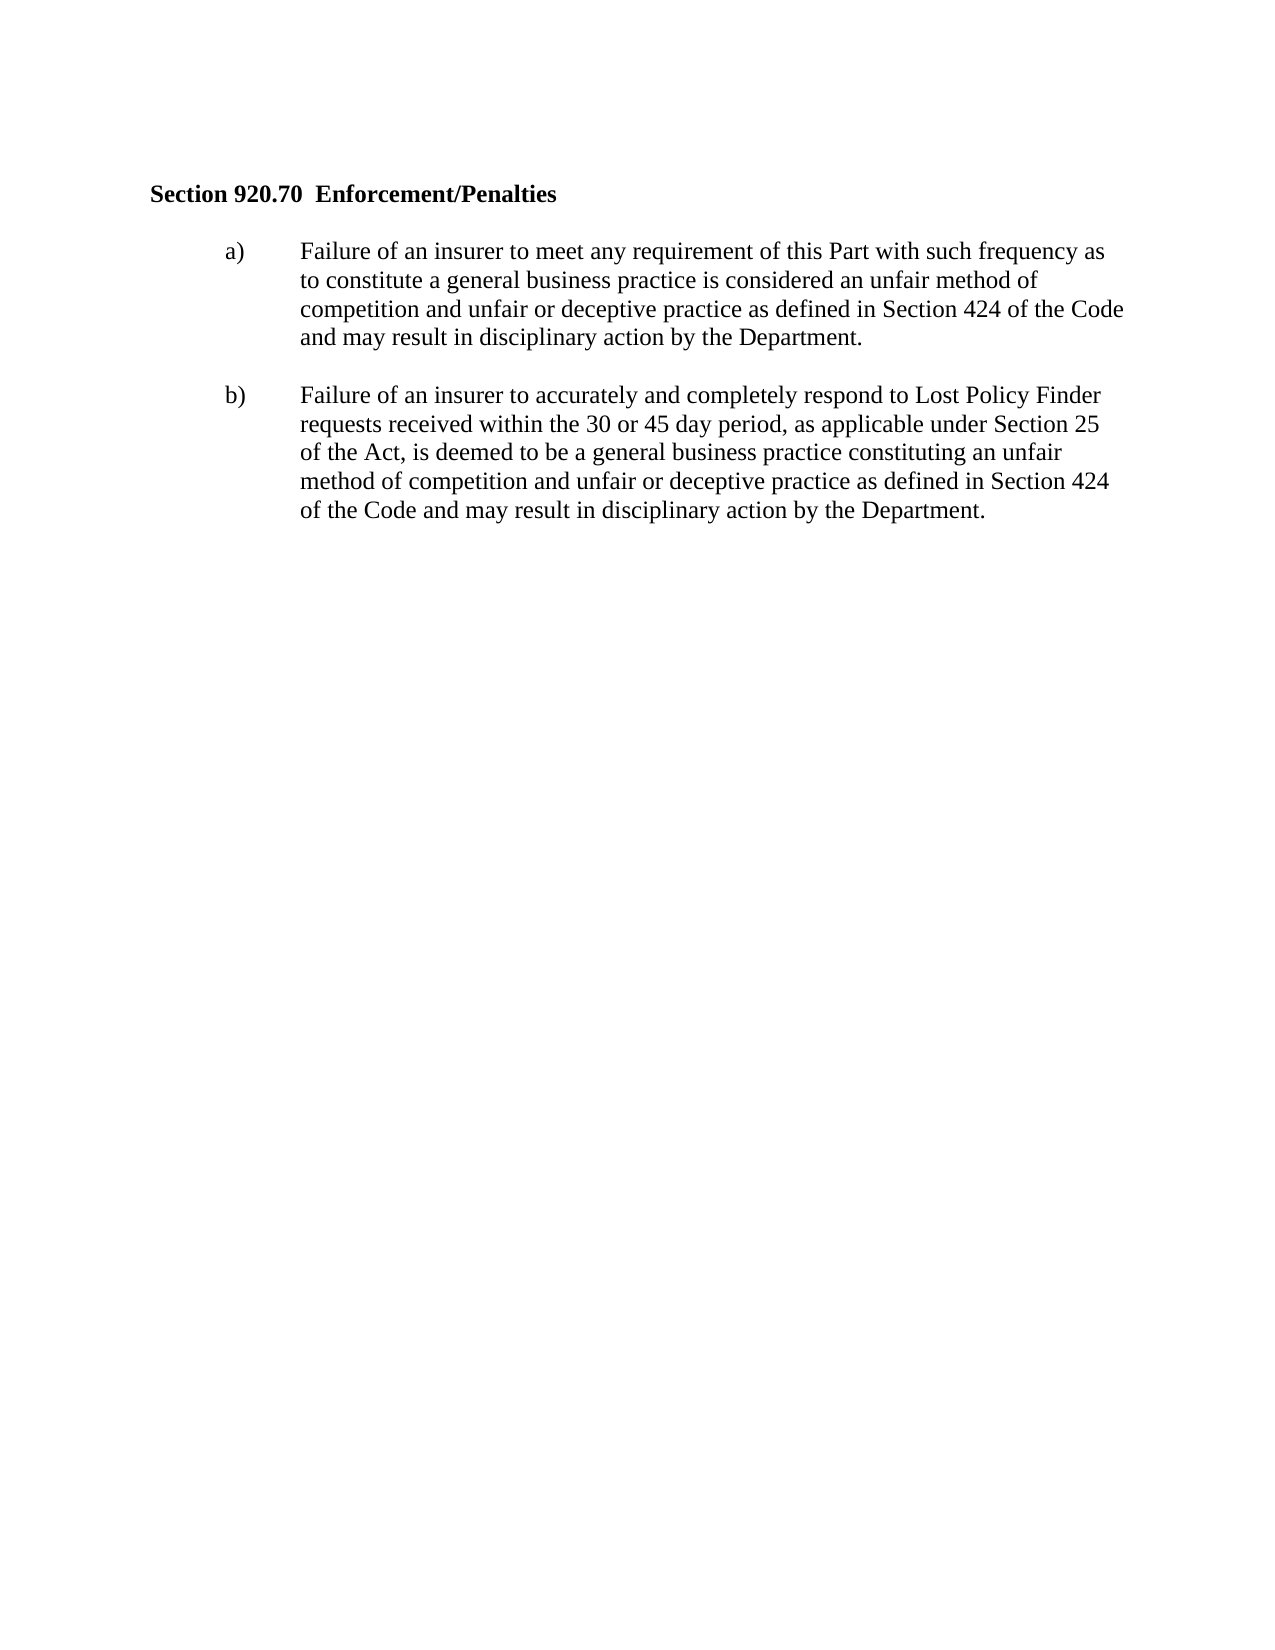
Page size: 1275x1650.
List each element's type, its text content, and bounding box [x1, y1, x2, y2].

text b) Failure of an insurer to accurately and completely respond to Lost Policy Finder requests received within the 30 or 45 day period, as applicable under Section 25 of the Act, is deemed to be a general business practice constituting an unfair method of competition and unfair or deceptive practice as defined in Section 424 of the Code and may result in disciplinary action by the Department. [225, 380, 1125, 524]
text a) Failure of an insurer to meet any requirement of this Part with such frequency as to constitute a general business practice is considered an unfair method of competition and unfair or deceptive practice as defined in Section 424 of the Code and may result in disciplinary action by the Department. [225, 236, 1125, 351]
text Section 920.70 Enforcement/Penalties [150, 179, 1125, 207]
